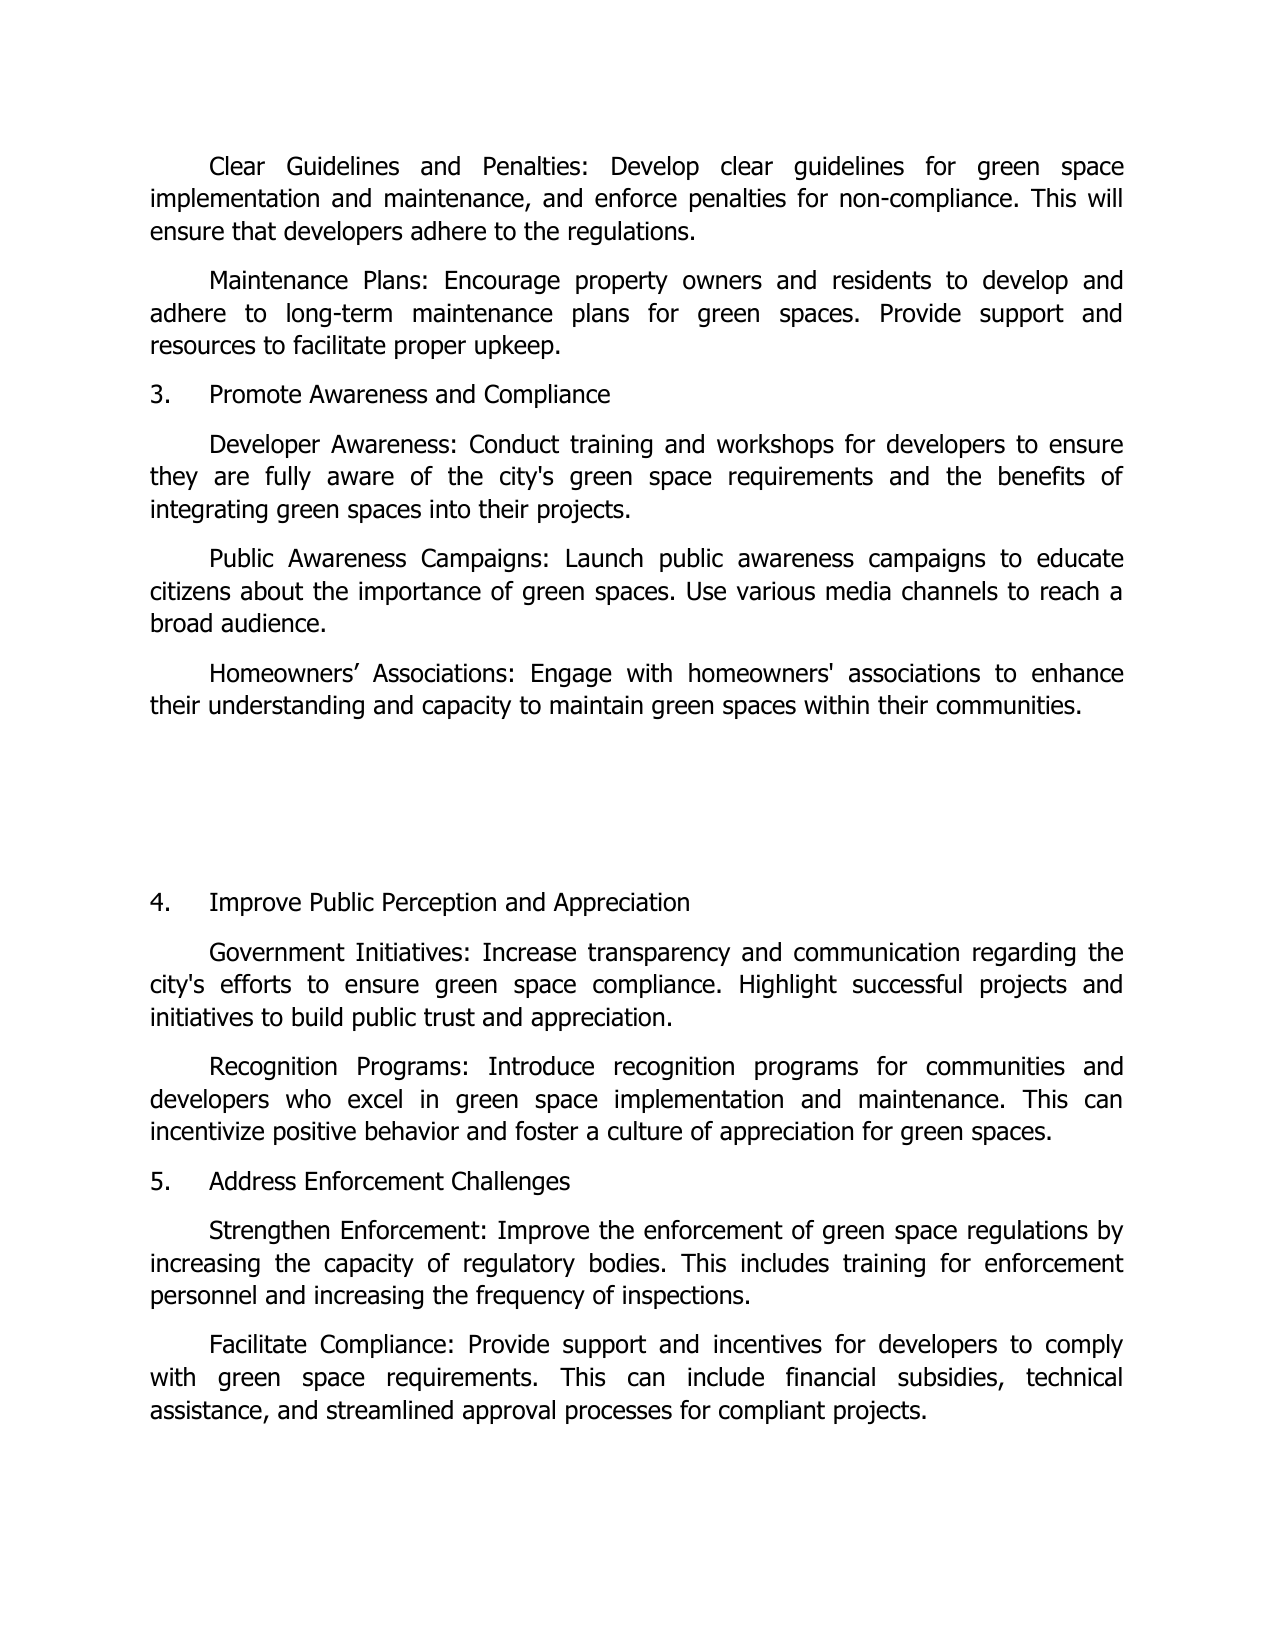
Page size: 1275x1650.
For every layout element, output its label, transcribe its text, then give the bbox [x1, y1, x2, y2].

list Improve Public Perception and Appreciation [150, 887, 1125, 917]
text Recognition Programs: Introduce recognition programs for communities and developers who excel in green space implementation and maintenance. This can incentivize positive behavior and foster a culture of appreciation for green spaces. [150, 1051, 1125, 1146]
text Facilitate Compliance: Provide support and incentives for developers to comply with green space requirements. This can include financial subsidies, technical assistance, and streamlined approval processes for compliant projects. [150, 1329, 1125, 1424]
text Homeowners’ Associations: Engage with homeowners' associations to enhance their understanding and capacity to maintain green spaces within their communities. [150, 657, 1125, 720]
text Strengthen Enforcement: Improve the enforcement of green space regulations by increasing the capacity of regulatory bodies. This includes training for enforcement personnel and increasing the frequency of inspections. [150, 1214, 1125, 1310]
text Government Initiatives: Increase transparency and communication regarding the city's efforts to ensure green space compliance. Highlight successful projects and initiatives to build public trust and appreciation. [150, 936, 1125, 1032]
text Maintenance Plans: Encourage property owners and residents to develop and adhere to long-term maintenance plans for green spaces. Provide support and resources to facilitate proper upkeep. [150, 264, 1125, 360]
text Public Awareness Campaigns: Launch public awareness campaigns to educate citizens about the importance of green spaces. Use various media channels to reach a broad audience. [150, 543, 1125, 638]
text Clear Guidelines and Penalties: Develop clear guidelines for green space implementation and maintenance, and enforce penalties for non-compliance. This will ensure that developers adhere to the regulations. [150, 150, 1125, 245]
text Developer Awareness: Conduct training and workshops for developers to ensure they are fully aware of the city's green space requirements and the benefits of integrating green spaces into their projects. [150, 428, 1125, 524]
list Promote Awareness and Compliance [150, 379, 1125, 409]
list Address Enforcement Challenges [150, 1165, 1125, 1195]
